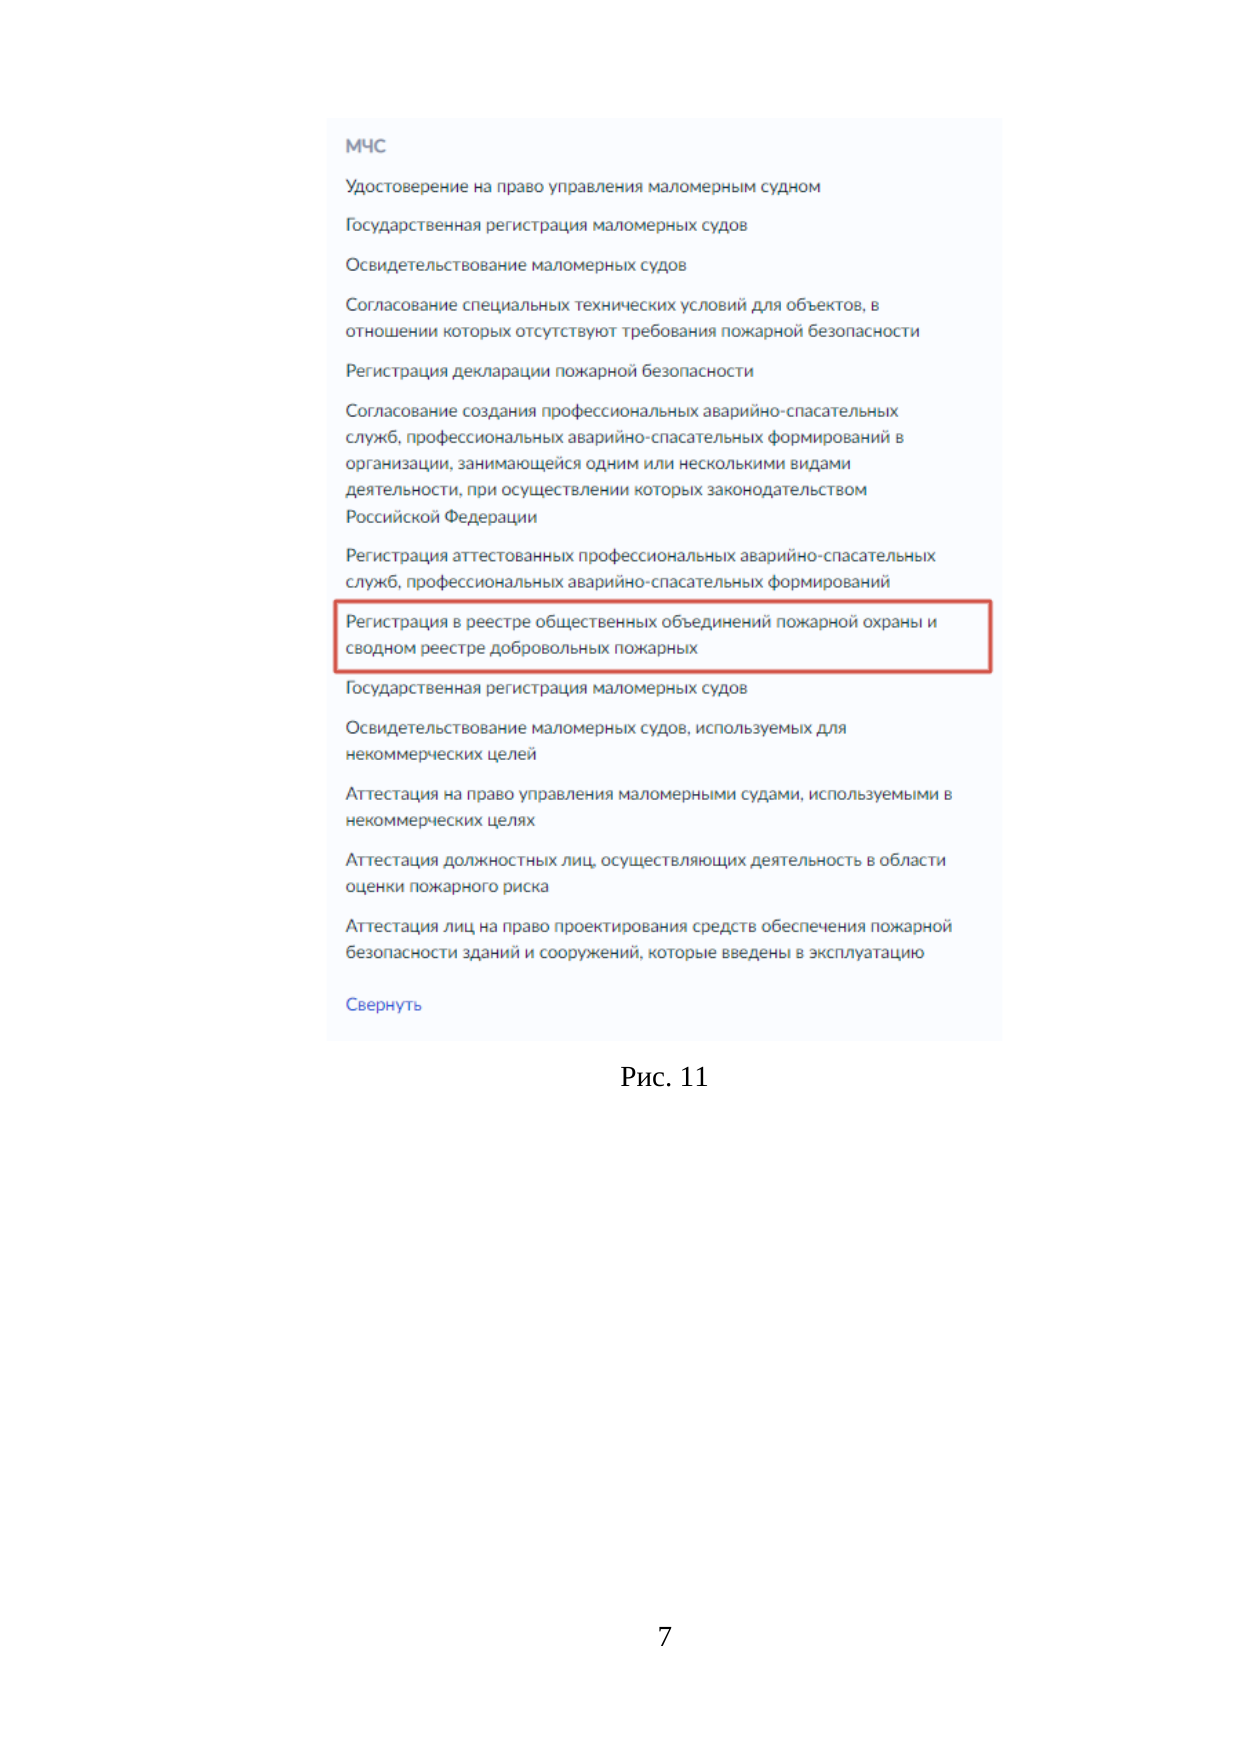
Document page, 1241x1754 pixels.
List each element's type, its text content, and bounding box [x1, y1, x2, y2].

text Рис. 11 [177, 1059, 1152, 1093]
picture [326, 118, 1003, 1041]
